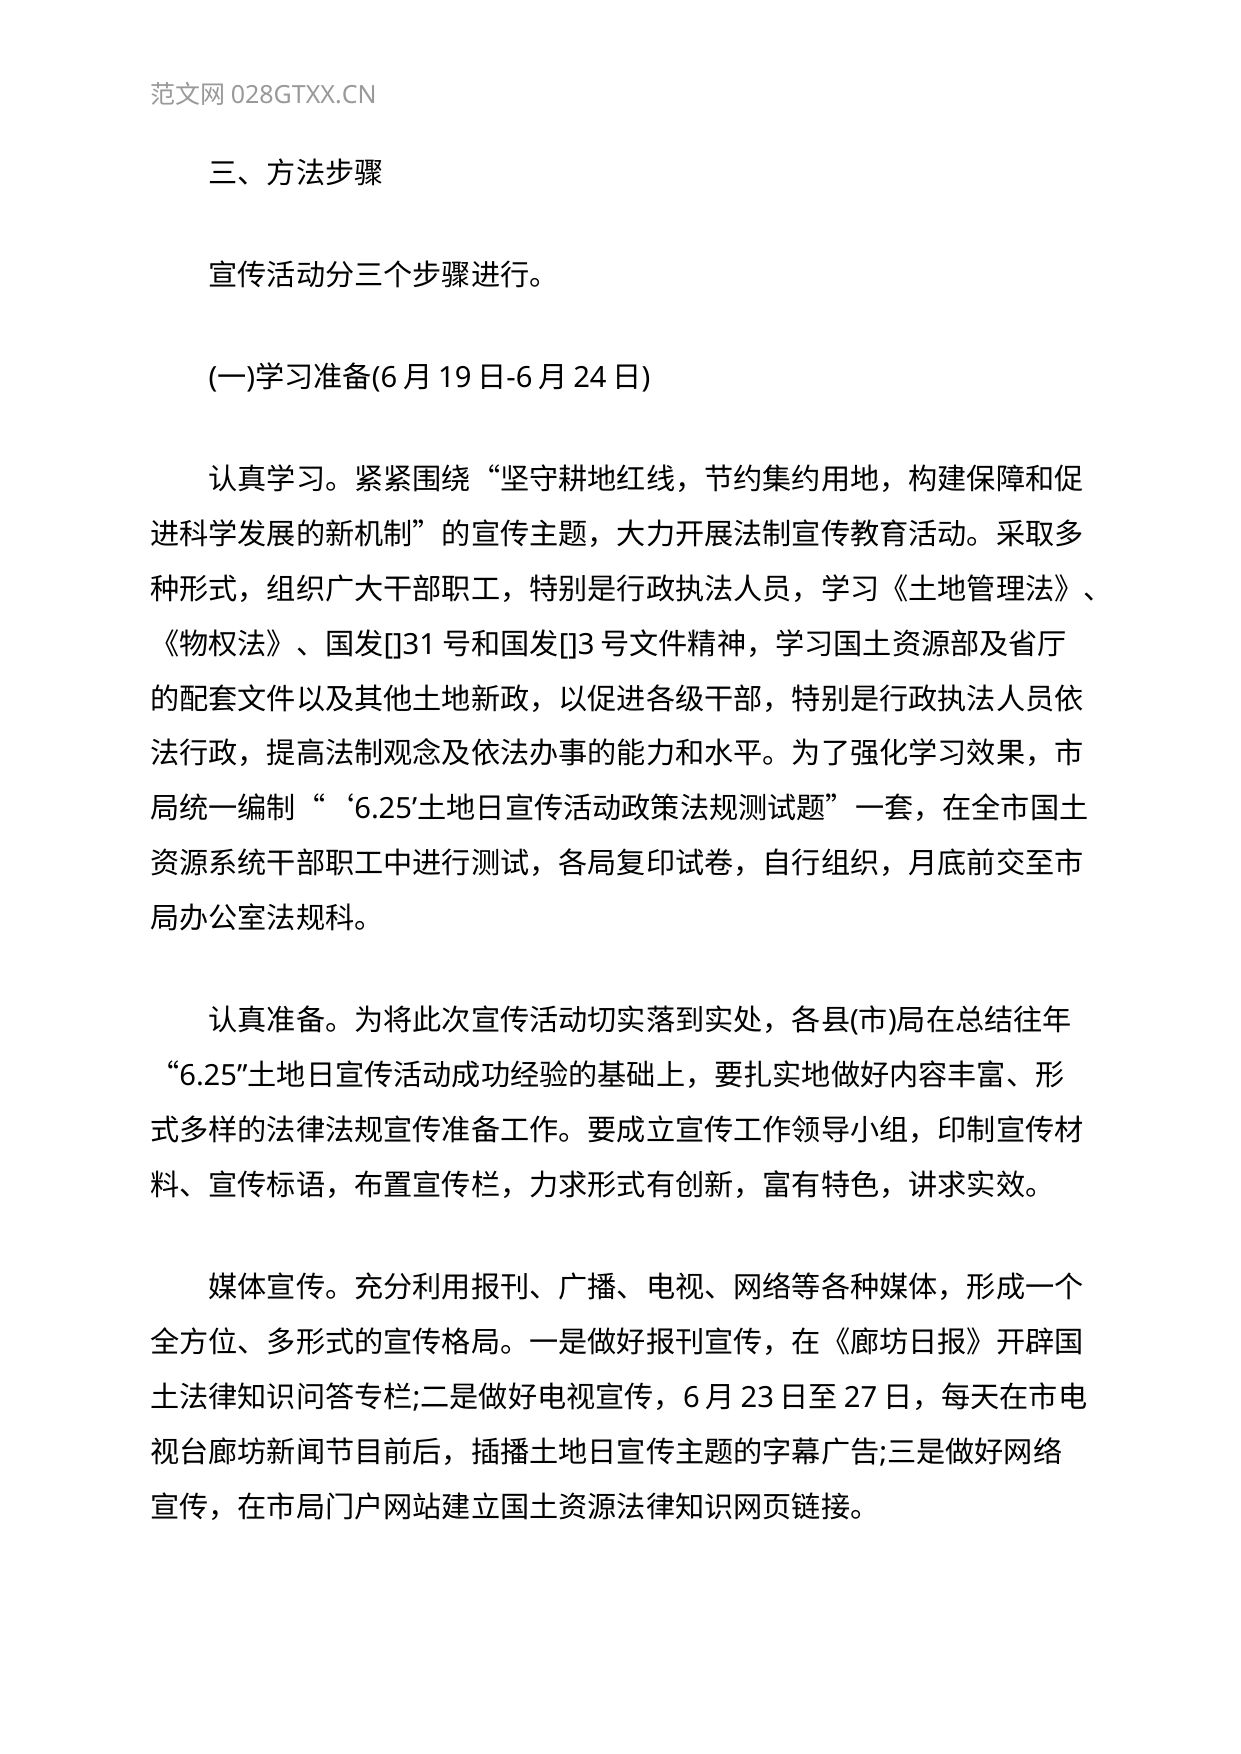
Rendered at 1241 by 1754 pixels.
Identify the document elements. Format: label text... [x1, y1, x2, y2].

text 认真学习。紧紧围绕“坚守耕地红线，节约集约用地，构建保障和促进科学发展的新机制”的宣传主题，大力开展法制宣传教育活动。采取多种形式，组织广大干部职工，特别是行政执法人员，学习《土地管理法》、《物权法》、国发[]31号和国发[]3号文件精神，学习国土资源部及省厅的配套文件以及其他土地新政，以促进各级干部，特别是行政执法人员依法行政，提高法制观念及依法办事的能力和水平。为了强化学习效果，市局统一编制“‘6.25’土地日宣传活动政策法规测试题”一套，在全市国土资源系统干部职工中进行测试，各局复印试卷，自行组织，月底前交至市局办公室法规科。 [150, 456, 1090, 937]
text 媒体宣传。充分利用报刊、广播、电视、网络等各种媒体，形成一个全方位、多形式的宣传格局。一是做好报刊宣传，在《廊坊日报》开辟国土法律知识问答专栏;二是做好电视宣传，6月23日至27日，每天在市电视台廊坊新闻节目前后，插播土地日宣传主题的字幕广告;三是做好网络宣传，在市局门户网站建立国土资源法律知识网页链接。 [150, 1263, 1090, 1525]
text (一)学习准备(6月19日-6月24日) [150, 353, 1090, 396]
text 宣传活动分三个步骤进行。 [150, 252, 1090, 294]
text 三、方法步骤 [150, 150, 1090, 192]
text 认真准备。为将此次宣传活动切实落到实处，各县(市)局在总结往年“6.25”土地日宣传活动成功经验的基础上，要扎实地做好内容丰富、形式多样的法律法规宣传准备工作。要成立宣传工作领导小组，印制宣传材料、宣传标语，布置宣传栏，力求形式有创新，富有特色，讲求实效。 [150, 997, 1090, 1204]
